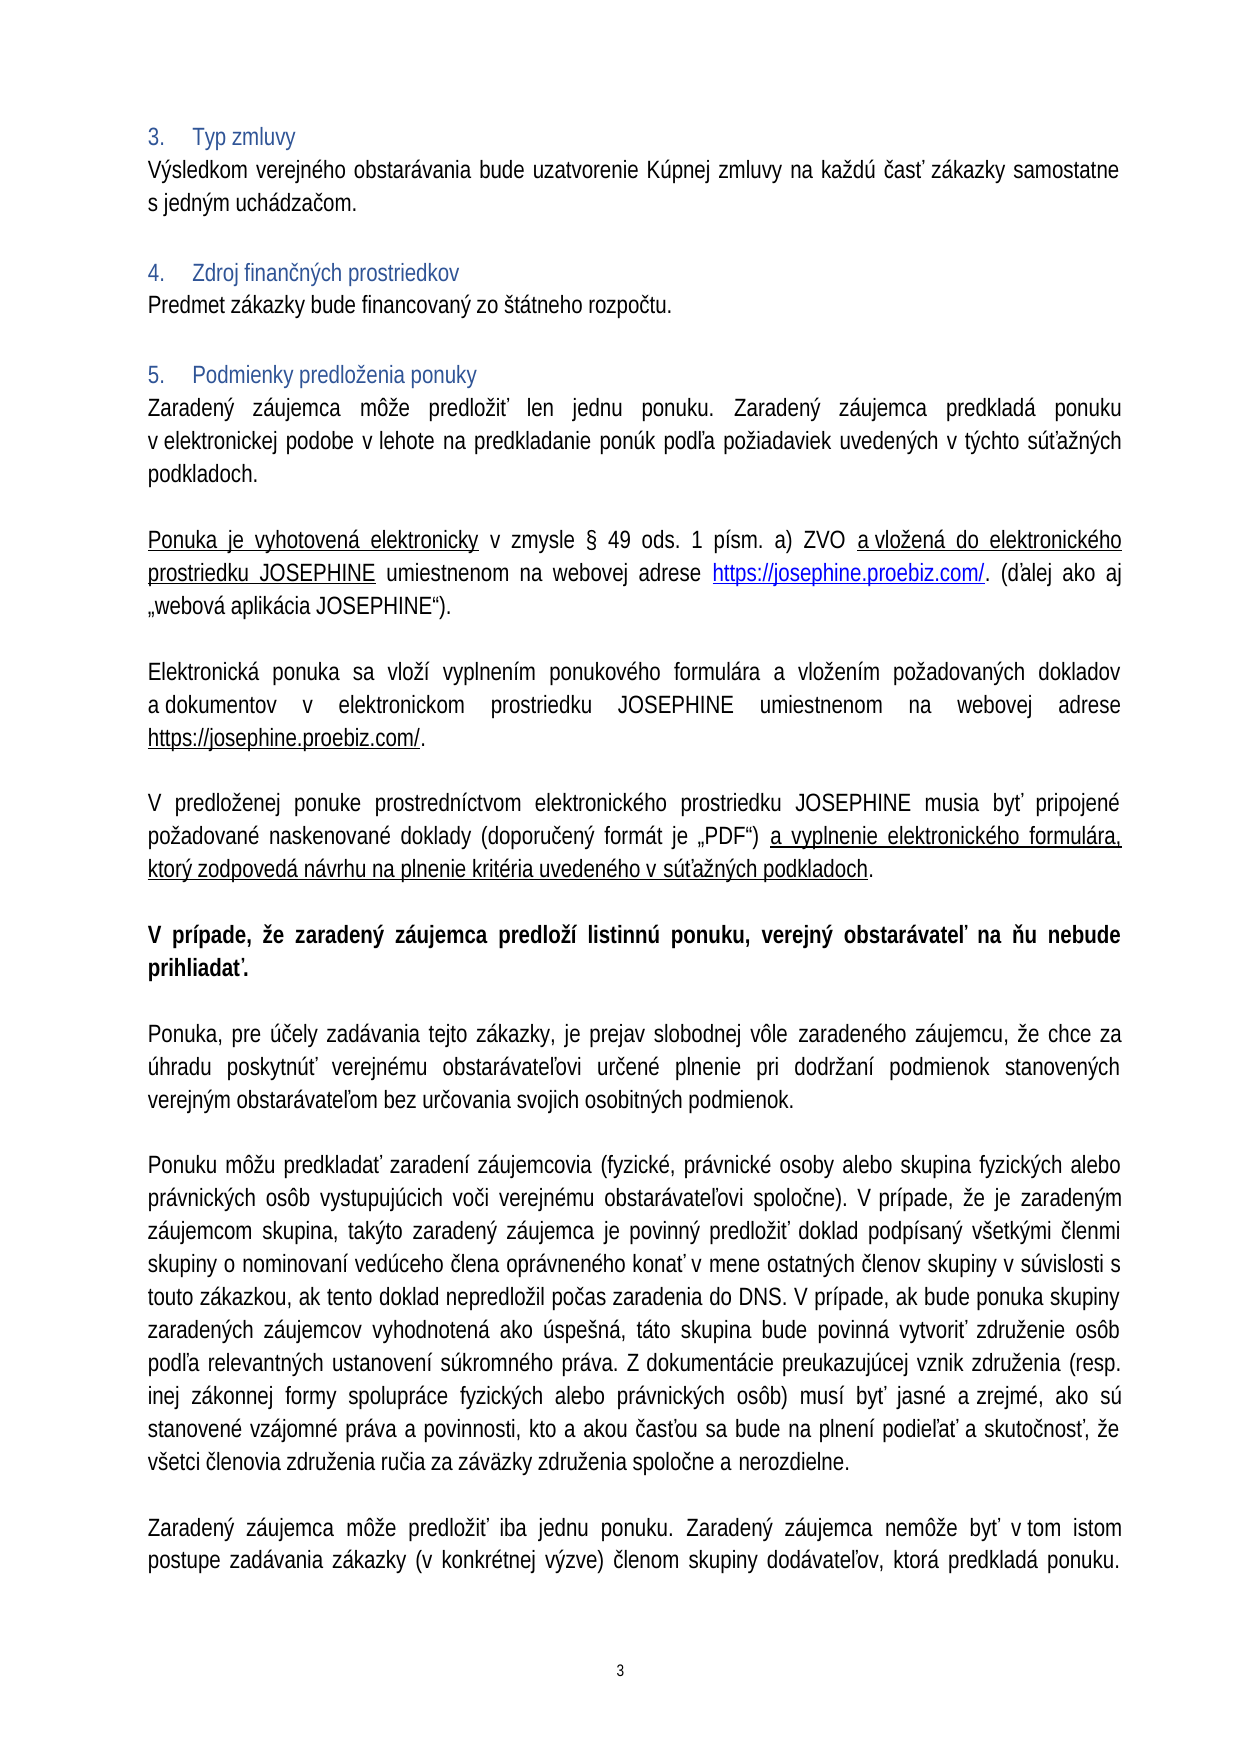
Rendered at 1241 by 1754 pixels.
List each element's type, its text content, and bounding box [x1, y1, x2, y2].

text V prípade, že zaradený záujemca predloží listinnú ponuku, verejný obstarávateľ na ňu nebude prihliadať. [148, 920, 1122, 982]
text Výsledkom verejného obstarávania bude uzatvorenie Kúpnej zmluvy na každú časť zákazky samostatne s jedným uchádzačom. [148, 155, 1122, 216]
text Ponuka, pre účely zadávania tejto zákazky, je prejav slobodnej vôle zaradeného záujemcu, že chce za úhradu poskytnúť verejnému obstarávateľovi určené plnenie pri dodržaní podmienok stanovených verejným obstarávateľom bez určovania svojich osobitných podmienok. [148, 1019, 1122, 1113]
text V predloženej ponuke prostredníctvom elektronického prostriedku JOSEPHINE musia byť pripojené požadované naskenované doklady (doporučený formát je „PDF“) a vyplnenie elektronického formulára, ktorý zodpovedá návrhu na plnenie kritéria uvedeného v súťažných podkladoch. [148, 788, 1122, 883]
text Elektronická ponuka sa vloží vyplnením ponukového formulára a vložením požadovaných dokladov a dokumentov v elektronickom prostriedku JOSEPHINE umiestnenom na webovej adrese https://josephine.proebiz.com/. [148, 657, 1122, 751]
subtitle Podmienky predloženia ponuky [148, 361, 1122, 389]
subtitle Zdroj finančných prostriedkov [148, 258, 1122, 286]
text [148, 1513, 1122, 1574]
text Zaradený záujemca môže predložiť len jednu ponuku. Zaradený záujemca predkladá ponuku v elektronickej podobe v lehote na predkladanie ponúk podľa požiadaviek uvedených v týchto súťažných podkladoch. [148, 393, 1122, 488]
subtitle Typ zmluvy [148, 122, 1122, 150]
text Ponuku môžu predkladať zaradení záujemcovia (fyzické, právnické osoby alebo skupina fyzických alebo právnických osôb vystupujúcich voči verejnému obstarávateľovi spoločne). V prípade, že je zaradeným záujemcom skupina, takýto zaradený záujemca je povinný predložiť doklad podpísaný všetkými členmi skupiny o nominovaní vedúceho člena oprávneného konať v mene ostatných členov skupiny v súvislosti s touto zákazkou, ak tento doklad nepredložil počas zaradenia do DNS. V prípade, ak bude ponuka skupiny zaradených záujemcov vyhodnotená ako úspešná, táto skupina bude povinná vytvoriť združenie osôb podľa relevantných ustanovení súkromného práva. Z dokumentácie preukazujúcej vznik združenia (resp. inej zákonnej formy spolupráce fyzických alebo právnických osôb) musí byť jasné a zrejmé, ako sú stanovené vzájomné práva a povinnosti, kto a akou časťou sa bude na plnení podieľať a skutočnosť, že všetci členovia združenia ručia za záväzky združenia spoločne a nerozdielne. [148, 1151, 1122, 1475]
text Predmet zákazky bude financovaný zo štátneho rozpočtu. [148, 291, 1120, 319]
text Ponuka je vyhotovená elektronicky v zmysle § 49 ods. 1 písm. a) ZVO a vložená do elektronického prostriedku JOSEPHINE umiestnenom na webovej adrese https://josephine.proebiz.com/. (ďalej ako aj „webová aplikácia JOSEPHINE“). [148, 525, 1122, 619]
